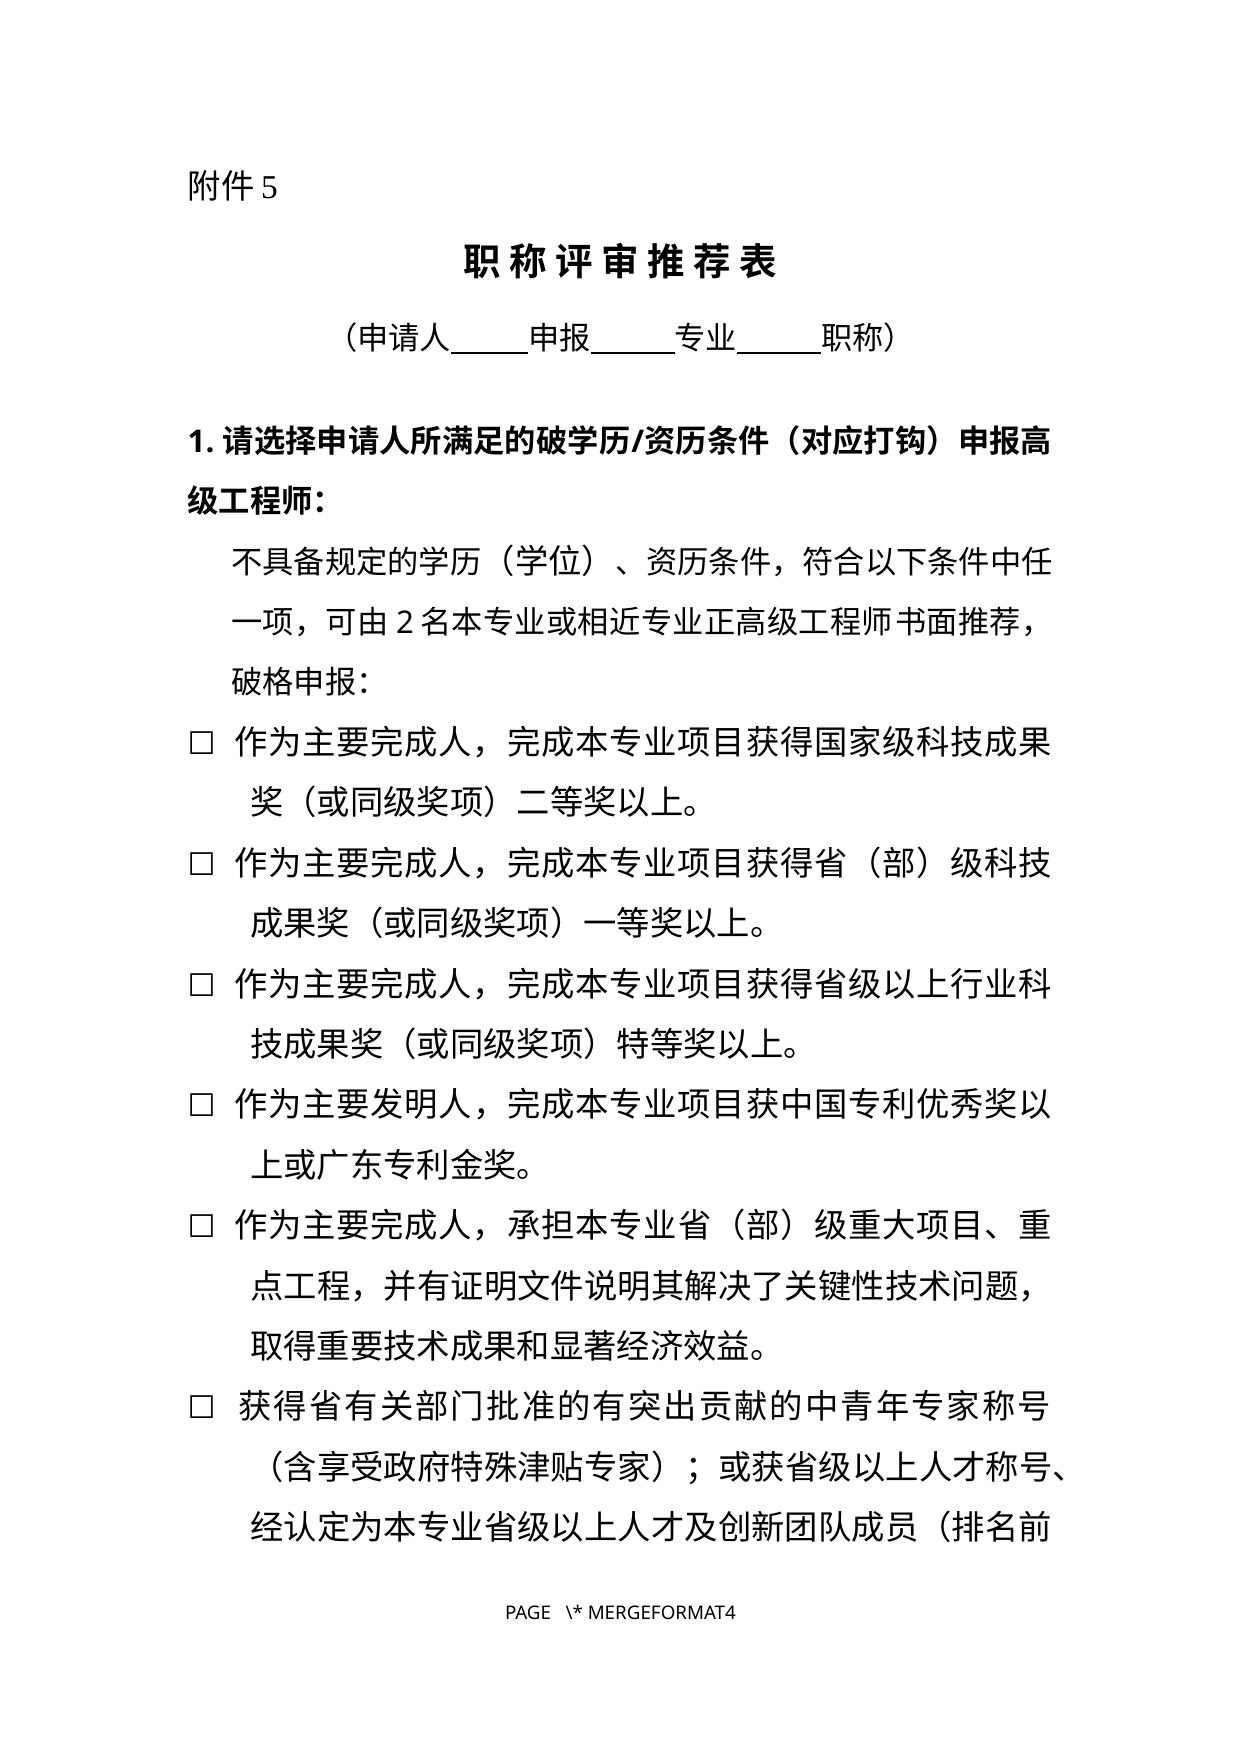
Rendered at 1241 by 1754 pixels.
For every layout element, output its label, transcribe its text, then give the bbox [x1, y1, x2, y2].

text 作为主要完成人，承担本专业省（部）级重大项目、重点工程，并有证明文件说明其解决了关键性技术问题，取得重要技术成果和显著经济效益。 [187, 1189, 1053, 1371]
text 附件5 [187, 160, 1053, 208]
text 作为主要完成人，完成本专业项目获得国家级科技成果奖（或同级奖项）二等奖以上。 [187, 706, 1053, 827]
text 作为主要完成人，完成本专业项目获得省级以上行业科技成果奖（或同级奖项）特等奖以上。 [187, 948, 1053, 1068]
text 作为主要完成人，完成本专业项目获得省（部）级科技成果奖（或同级奖项）一等奖以上。 [187, 827, 1053, 948]
text 职 称 评 审 推 荐 表 [187, 232, 1053, 286]
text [187, 1371, 1053, 1552]
text 1. 请选择申请人所满足的破学历/资历条件（对应打钩）申报高级工程师： [187, 404, 1053, 525]
text 作为主要发明人，完成本专业项目获中国专利优秀奖以上或广东专利金奖。 [187, 1068, 1053, 1189]
text （申请人 申报 专业 职称） [187, 313, 1053, 359]
list 不具备规定的学历（学位）、资历条件，符合以下条件中任一项，可由2名本专业或相近专业正高级工程师书面推荐，破格申报： [231, 525, 1053, 706]
